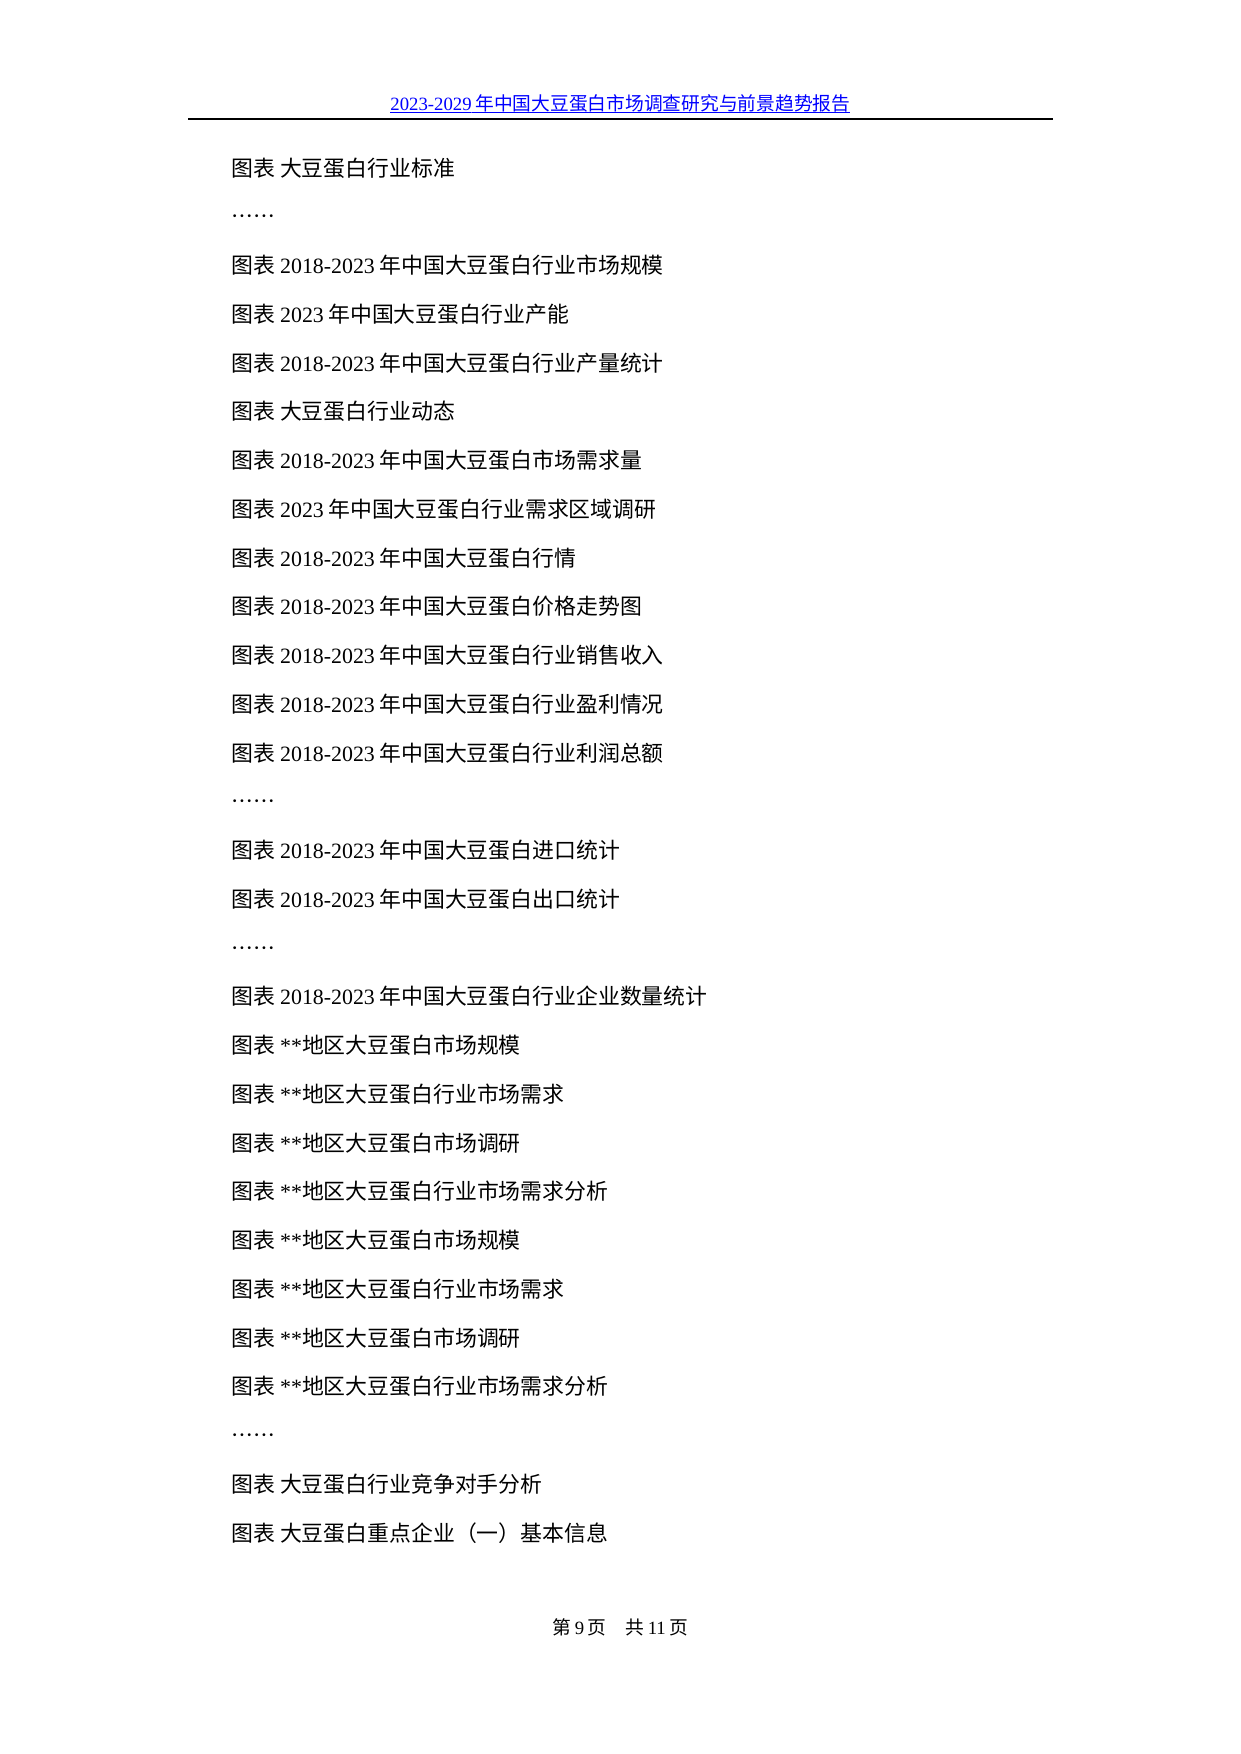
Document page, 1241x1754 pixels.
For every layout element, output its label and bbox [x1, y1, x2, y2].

text [187, 150, 1053, 1548]
